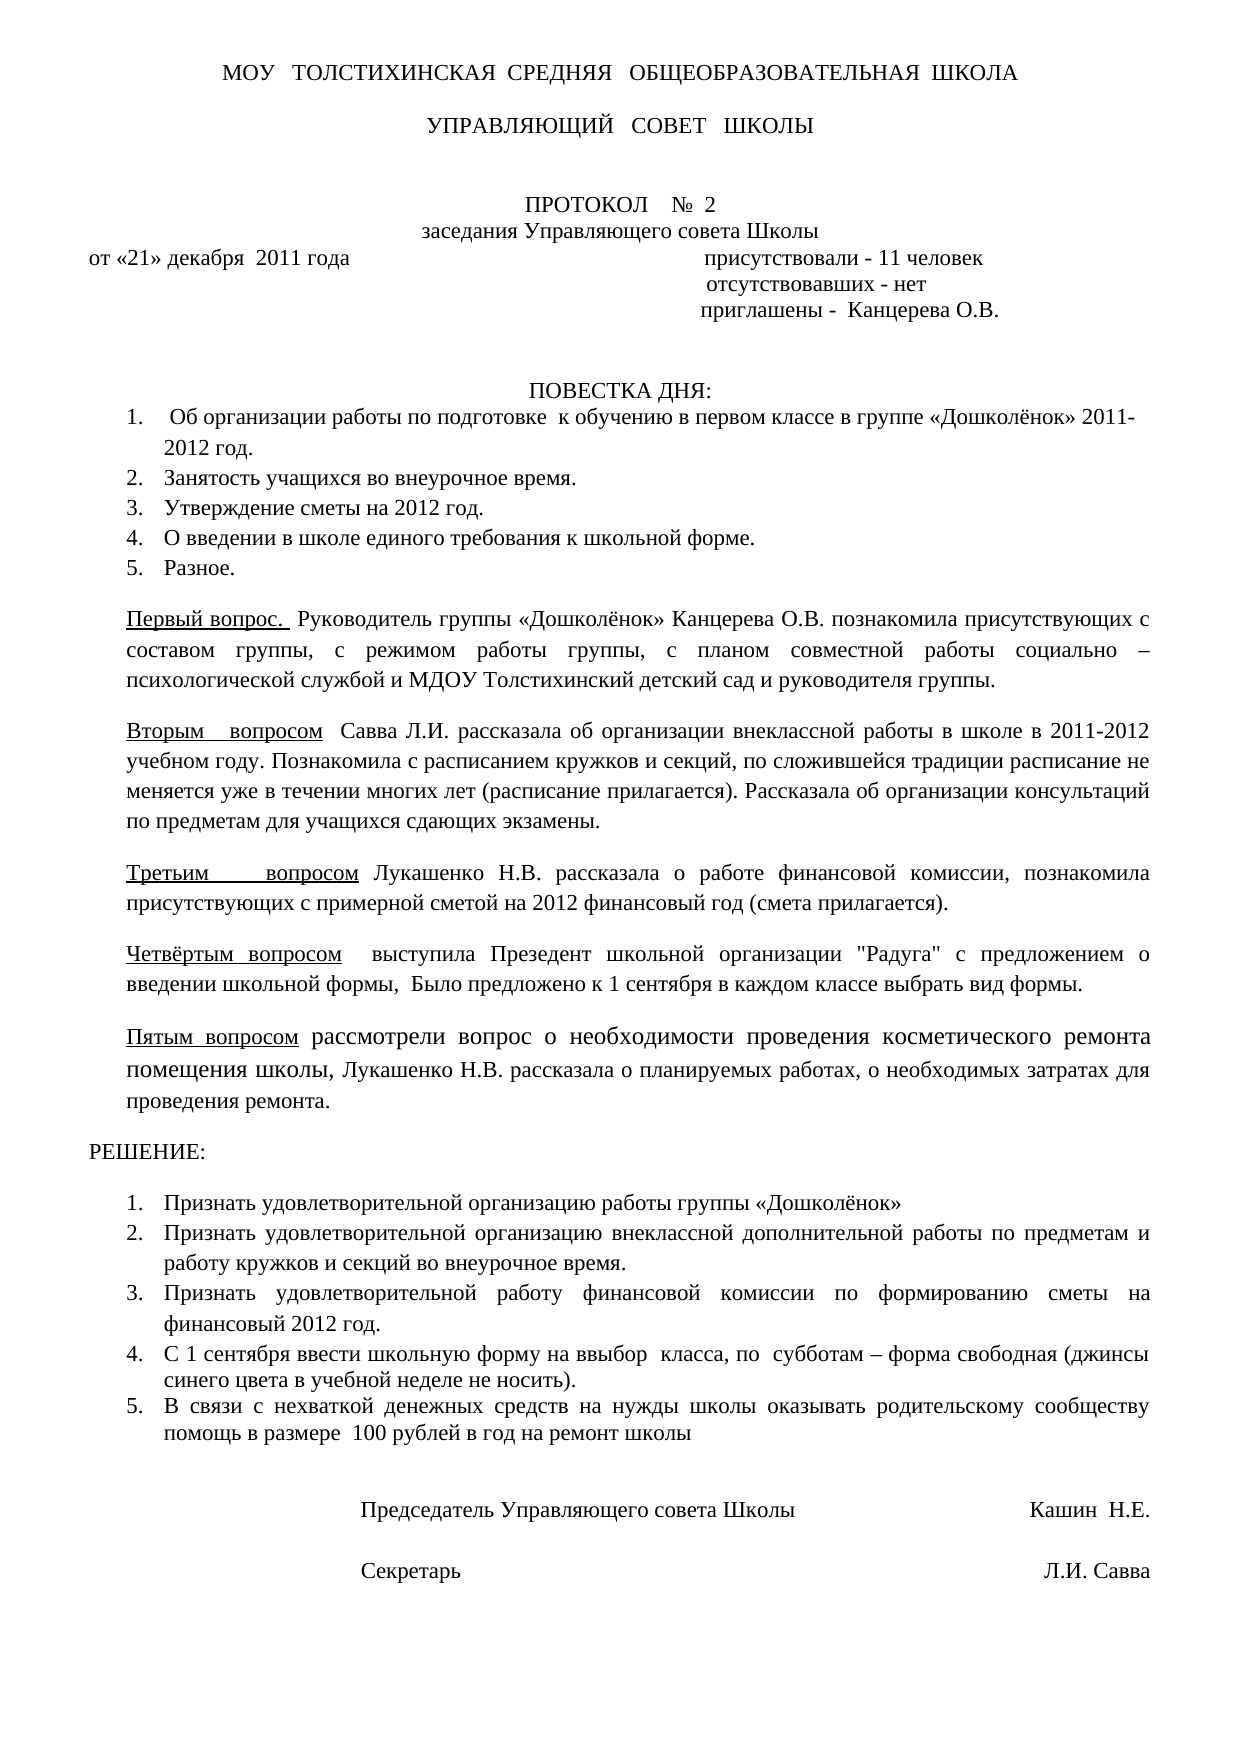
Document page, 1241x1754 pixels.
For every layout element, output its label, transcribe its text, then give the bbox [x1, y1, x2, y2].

list Об организации работы по подготовке к обучению в первом классе в группе «Дошколёнок» 2011-2012 год. [126, 403, 1152, 460]
list Признать удовлетворительной организацию работы группы «Дошколёнок» [126, 1189, 1152, 1215]
list С 1 сентября ввести школьную форму на ввыбор класса, по субботам – форма свободная (джинсы синего цвета в учебной неделе не носить). [126, 1340, 1152, 1393]
text от «21» декабря 2011 года присутствовали - 11 человек [89, 244, 1152, 270]
list В связи с нехваткой денежных средств на нужды школы оказывать родительскому сообществу помощь в размере 100 рублей в год на ремонт школы [126, 1393, 1152, 1445]
list Занятость учащихся во внеурочное время. [126, 464, 1152, 490]
text Четвёртым вопросом выступила Презедент школьной организации "Радуга" с предложением о введении школьной формы, Было предложено к 1 сентября в каждом классе выбрать вид формы. [126, 940, 1152, 996]
text приглашены - Канцерева О.В. [89, 296, 1152, 323]
text Секретарь Л.И. Савва [89, 1557, 1152, 1583]
text ПОВЕСТКА ДНЯ: [89, 377, 1152, 403]
text УПРАВЛЯЮЩИЙ СОВЕТ ШКОЛЫ [89, 112, 1152, 138]
text отсутствовавших - нет [89, 270, 1152, 296]
text РЕШЕНИЕ: [89, 1138, 1152, 1164]
text Председатель Управляющего совета Школы Кашин Н.Е. [89, 1496, 1152, 1523]
list Признать удовлетворительной работу финансовой комиссии по формированию сметы на финансовый 2012 год. [126, 1279, 1152, 1336]
list Признать удовлетворительной организацию внеклассной дополнительной работы по предметам и работу кружков и секций во внеурочное время. [126, 1219, 1152, 1276]
text Пятым вопросом рассмотрели вопрос о необходимости проведения косметического ремонта помещения школы, Лукашенко Н.В. рассказала о планируемых работах, о необходимых затратах для проведения ремонта. [126, 1021, 1152, 1113]
text МОУ ТОЛСТИХИНСКАЯ СРЕДНЯЯ ОБЩЕОБРАЗОВАТЕЛЬНАЯ ШКОЛА [89, 59, 1152, 86]
list Утверждение сметы на 2012 год. [126, 494, 1152, 520]
list О введении в школе единого требования к школьной форме. [126, 524, 1152, 551]
text заседания Управляющего совета Школы [89, 217, 1152, 244]
list Разное. [126, 554, 1152, 581]
text Третьим вопросом Лукашенко Н.В. рассказала о работе финансовой комиссии, познакомила присутствующих с примерной сметой на 2012 финансовый год (смета прилагается). [126, 859, 1152, 915]
text Вторым вопросом Савва Л.И. рассказала об организации внеклассной работы в школе в 2011-2012 учебном году. Познакомила с расписанием кружков и секций, по сложившейся традиции расписание не меняется уже в течении многих лет (расписание прилагается). Рассказала об организации консультаций по предметам для учащихся сдающих экзамены. [126, 717, 1152, 834]
text Первый вопрос. Руководитель группы «Дошколёнок» Канцерева О.В. познакомила присутствующих с составом группы, с режимом работы группы, с планом совместной работы социально – психологической службой и МДОУ Толстихинский детский сад и руководителя группы. [126, 606, 1152, 692]
text ПРОТОКОЛ № 2 [89, 191, 1152, 217]
